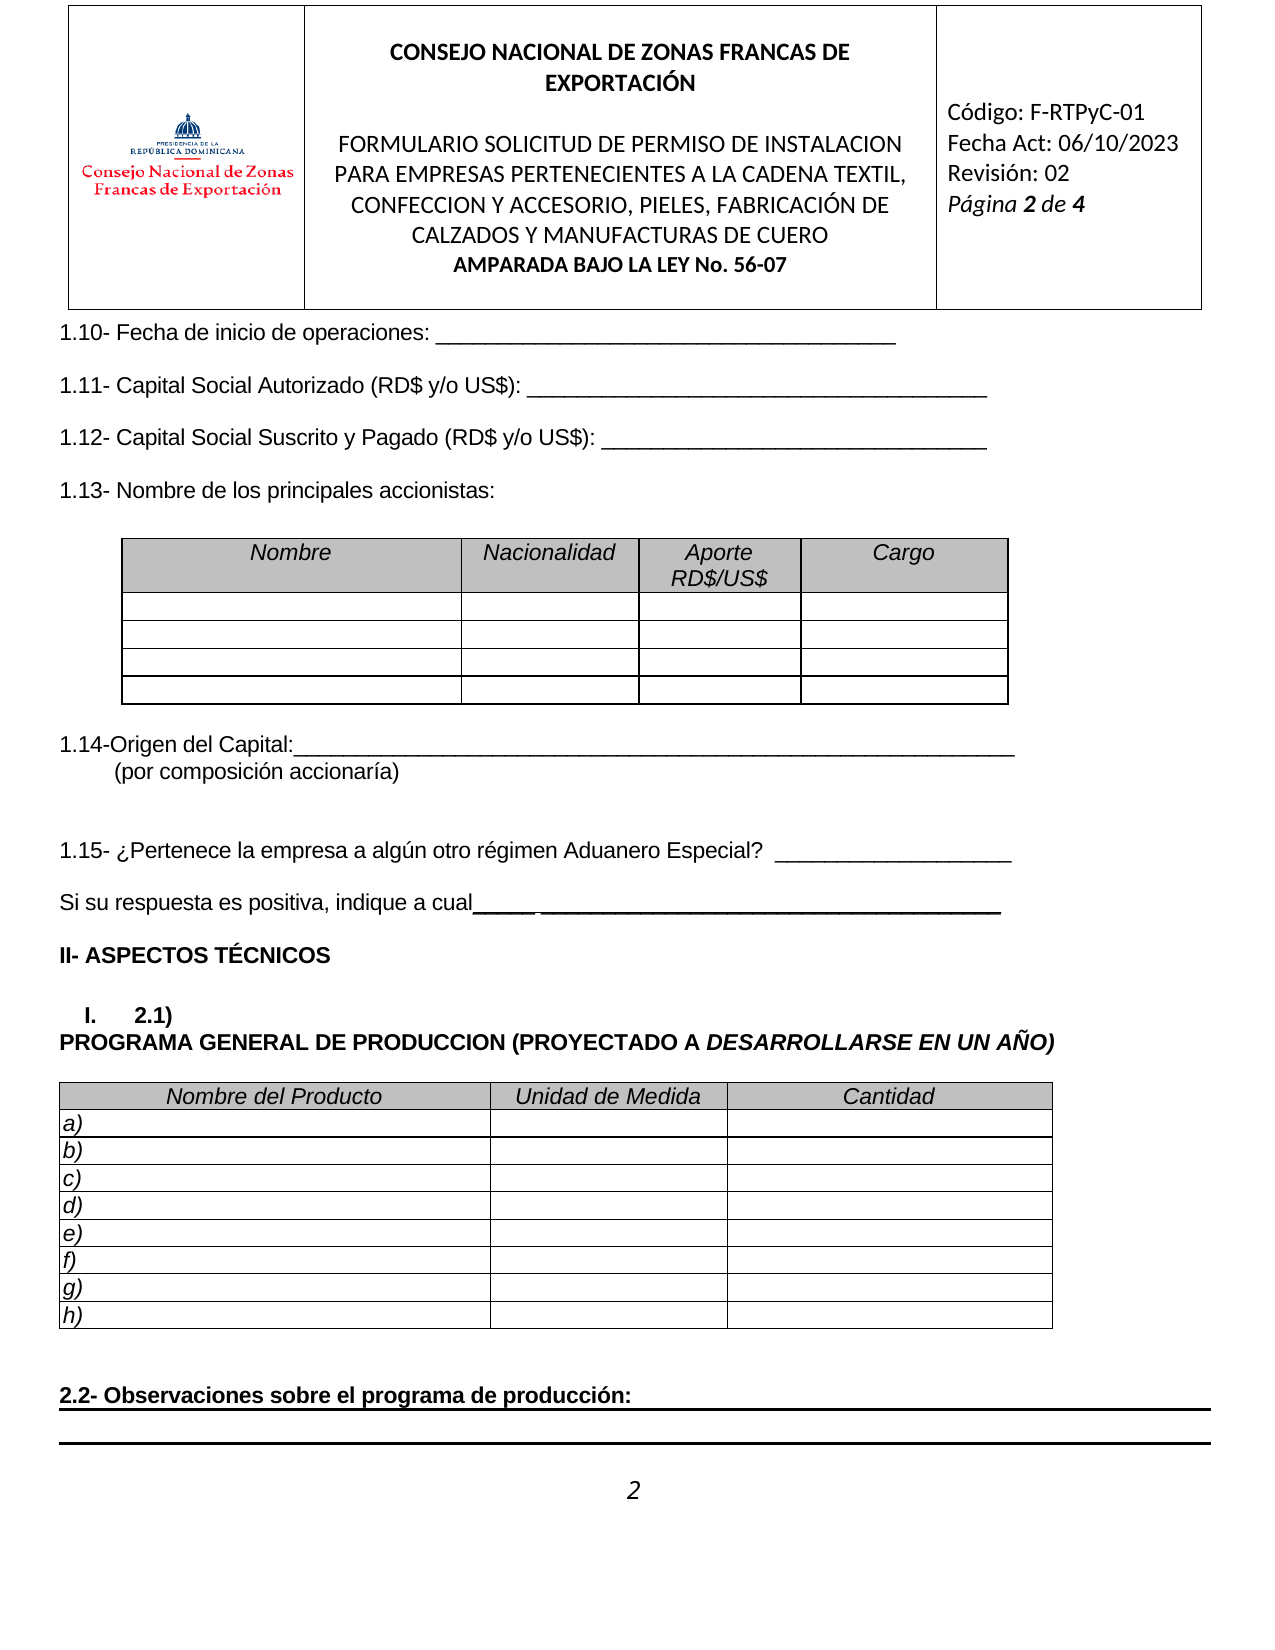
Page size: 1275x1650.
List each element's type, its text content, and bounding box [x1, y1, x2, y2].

table_cell [728, 1247, 1052, 1273]
table_cell [728, 1110, 1052, 1136]
table_cell f) [60, 1247, 490, 1273]
list 2.1) [97, 1002, 1211, 1029]
table_cell [640, 621, 800, 647]
text Si su respuesta es positiva, indique a cual_____ _____________________________________ [59, 889, 1211, 916]
text 1.15- ¿Pertenece la empresa a algún otro régimen Aduanero Especial? ___________________ [59, 837, 1211, 863]
text II- ASPECTOS TÉCNICOS [59, 942, 1211, 968]
text 2.2- Observaciones sobre el programa de producción: [59, 1382, 1211, 1408]
table_cell [491, 1220, 727, 1246]
table_header Cargo [802, 539, 1007, 592]
table_cell [462, 649, 638, 675]
table_cell c) [60, 1165, 490, 1191]
picture [79, 108, 294, 206]
table_cell [491, 1192, 727, 1218]
text PROGRAMA GENERAL DE PRODUCCION (PROYECTADO A DESARROLLARSE EN UN AÑO) [59, 1029, 1211, 1055]
table_cell [491, 1274, 727, 1301]
table_cell [728, 1192, 1052, 1218]
table_cell [728, 1302, 1052, 1328]
table_cell [802, 677, 1007, 703]
table_cell g) [60, 1274, 490, 1301]
text (por composición accionaría) [59, 758, 1211, 784]
table_cell [123, 649, 461, 675]
table_cell [462, 677, 638, 703]
table_header Unidad de Medida [491, 1083, 727, 1109]
table_cell [640, 649, 800, 675]
table_cell [462, 593, 638, 619]
table_cell [728, 1220, 1052, 1246]
table_cell [640, 593, 800, 619]
table_cell [123, 621, 461, 647]
table_cell [491, 1165, 727, 1191]
table_cell e) [60, 1220, 490, 1246]
table_cell [728, 1274, 1052, 1301]
table_cell d) [60, 1192, 490, 1218]
table_cell b) [60, 1138, 490, 1164]
text 1.10- Fecha de inicio de operaciones: _____________________________________ [59, 319, 1211, 345]
table_cell [462, 621, 638, 647]
table_cell [491, 1302, 727, 1328]
table_cell [491, 1110, 727, 1136]
table_cell [123, 677, 461, 703]
table_cell a) [60, 1110, 490, 1136]
table_cell [802, 621, 1007, 647]
table_cell [728, 1138, 1052, 1164]
table_header Nombre del Producto [60, 1083, 490, 1109]
text 1.13- Nombre de los principales accionistas: [59, 477, 1211, 503]
text 1.12- Capital Social Suscrito y Pagado (RD$ y/o US$): _______________________________ [59, 424, 1211, 451]
table_cell [123, 593, 461, 619]
table_cell [640, 677, 800, 703]
text 1.11- Capital Social Autorizado (RD$ y/o US$): _____________________________________ [59, 372, 1211, 398]
table_cell [802, 593, 1007, 619]
table_cell [728, 1165, 1052, 1191]
table_header Nacionalidad [462, 539, 638, 592]
table_header Nombre [123, 539, 461, 592]
text 1.14-Origen del Capital:__________________________________________________________ [59, 731, 1211, 758]
table_cell h) [60, 1302, 490, 1328]
table_cell [491, 1138, 727, 1164]
table_header Cantidad [728, 1083, 1052, 1109]
table_header Aporte RD$/US$ [640, 539, 800, 592]
table_cell [802, 649, 1007, 675]
table_cell [491, 1247, 727, 1273]
